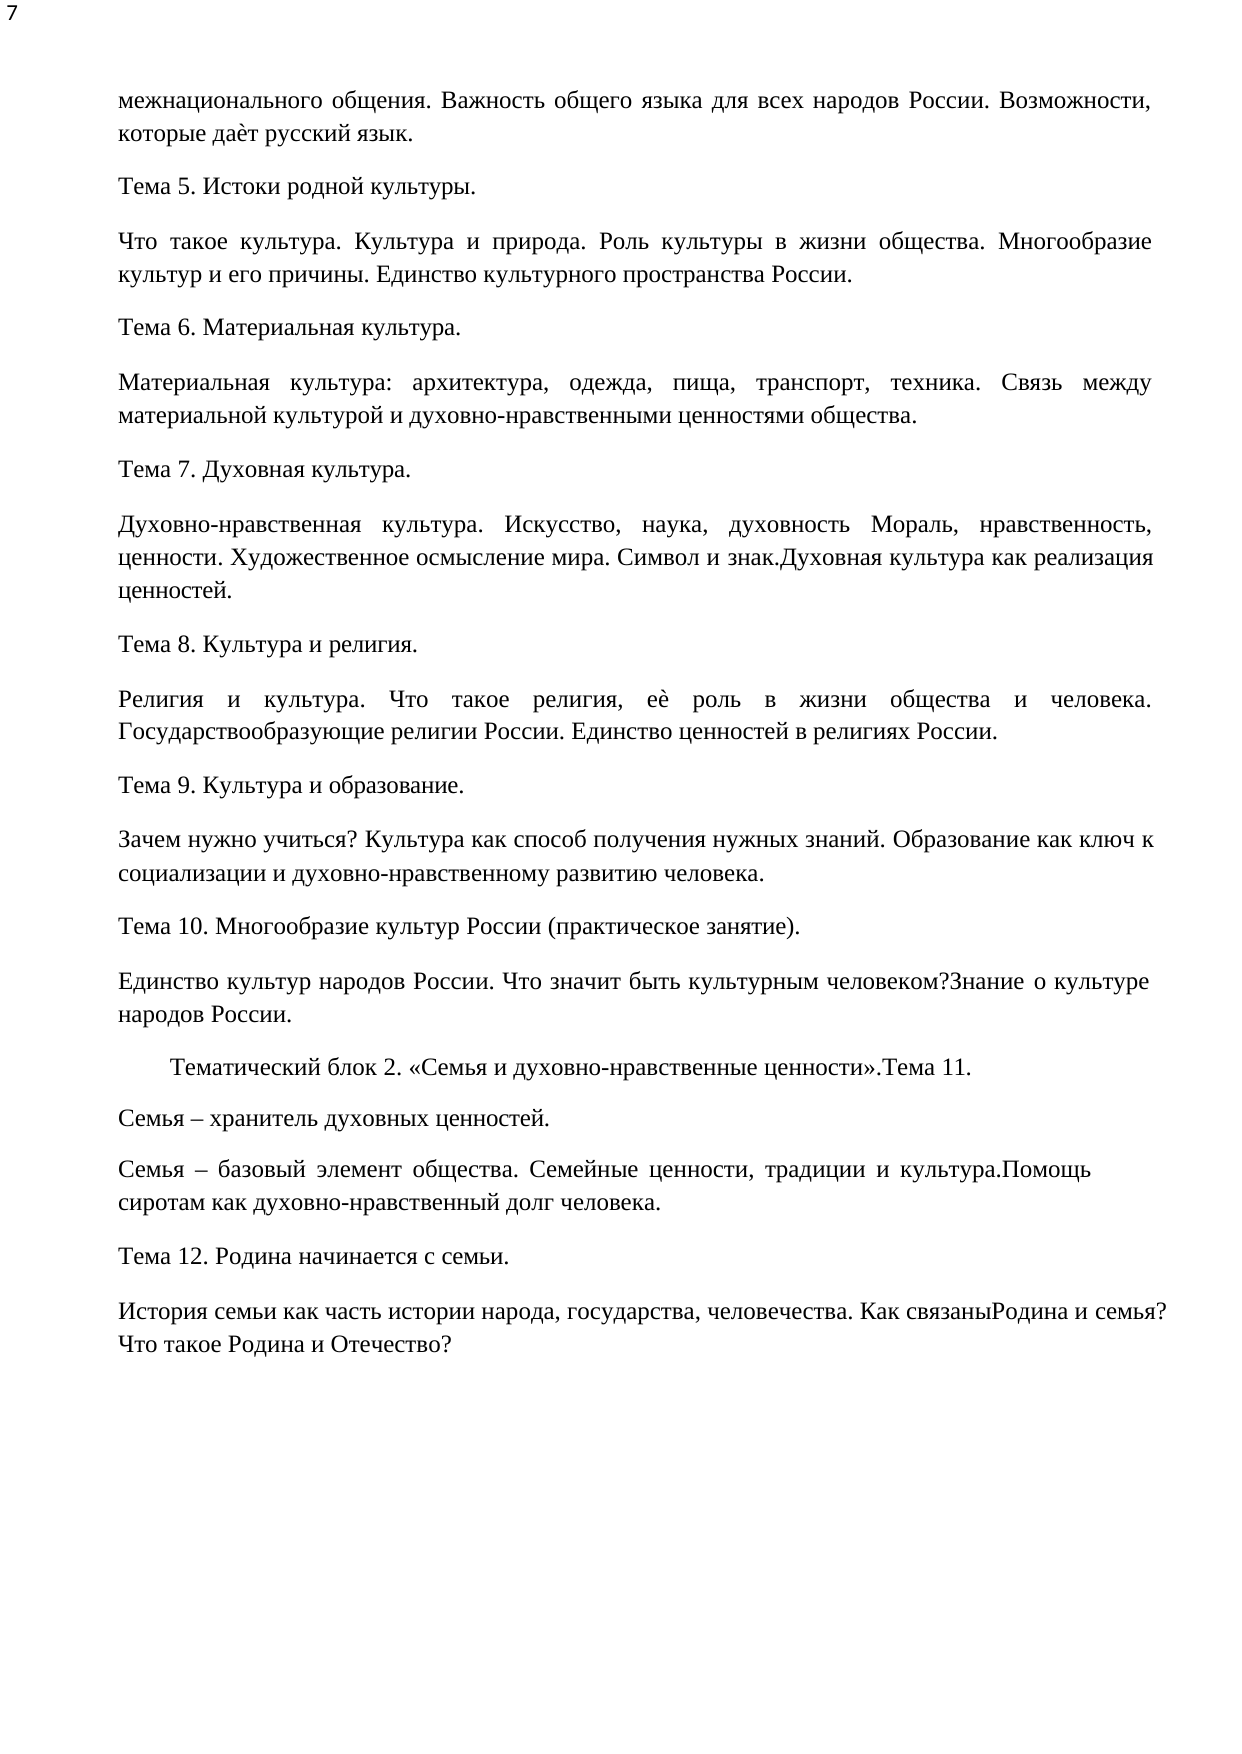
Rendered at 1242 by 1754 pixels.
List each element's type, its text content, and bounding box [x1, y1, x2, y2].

text Семья – хранитель духовных ценностей. [118, 1103, 1192, 1132]
text Семья – базовый элемент общества. Семейные ценности, традиции и культура.Помощь сиротам как духовно-нравственный долг человека. [118, 1154, 1150, 1216]
text Религия и культура. Что такое религия, еѐ роль в жизни общества и человека. Государствообразующие религии России. Единство ценностей в религиях России. [118, 684, 1152, 745]
text Тема 7. Духовная культура. [118, 454, 1192, 483]
text Тема 5. Истоки родной культуры. [118, 171, 1192, 200]
text Тематический блок 2. «Семья и духовно-нравственные ценности».Тема 11. [169, 1052, 1192, 1081]
text Тема 12. Родина начинается с семьи. [118, 1241, 1192, 1270]
text Тема 6. Материальная культура. [118, 312, 1192, 341]
text Что такое культура. Культура и природа. Роль культуры в жизни общества. Многообразие культур и его причины. Единство культурного пространства России. [118, 226, 1153, 288]
text Тема 8. Культура и религия. [118, 629, 1192, 658]
text Духовно-нравственная культура. Искусство, наука, духовность Мораль, нравственность, ценности. Художественное осмысление мира. Символ и знак.Духовная культура как реализация ценностей. [118, 509, 1153, 604]
text Тема 9. Культура и образование. [118, 770, 1192, 799]
text межнационального общения. Важность общего языка для всех народов России. Возможности, которые даѐт русский язык. [118, 85, 1152, 147]
text Материальная культура: архитектура, одежда, пища, транспорт, техника. Связь между материальной культурой и духовно-нравственными ценностями общества. [118, 367, 1153, 429]
text История семьи как часть истории народа, государства, человечества. Как связаныРодина и семья? Что такое Родина и Отечество? [118, 1296, 1192, 1357]
text Единство культур народов России. Что значит быть культурным человеком?Знание о культуре народов России. [118, 966, 1149, 1027]
text Зачем нужно учиться? Культура как способ получения нужных знаний. Образование как ключ к социализации и духовно-нравственному развитию человека. [118, 824, 1154, 886]
text Тема 10. Многообразие культур России (практическое занятие). [118, 911, 1192, 940]
